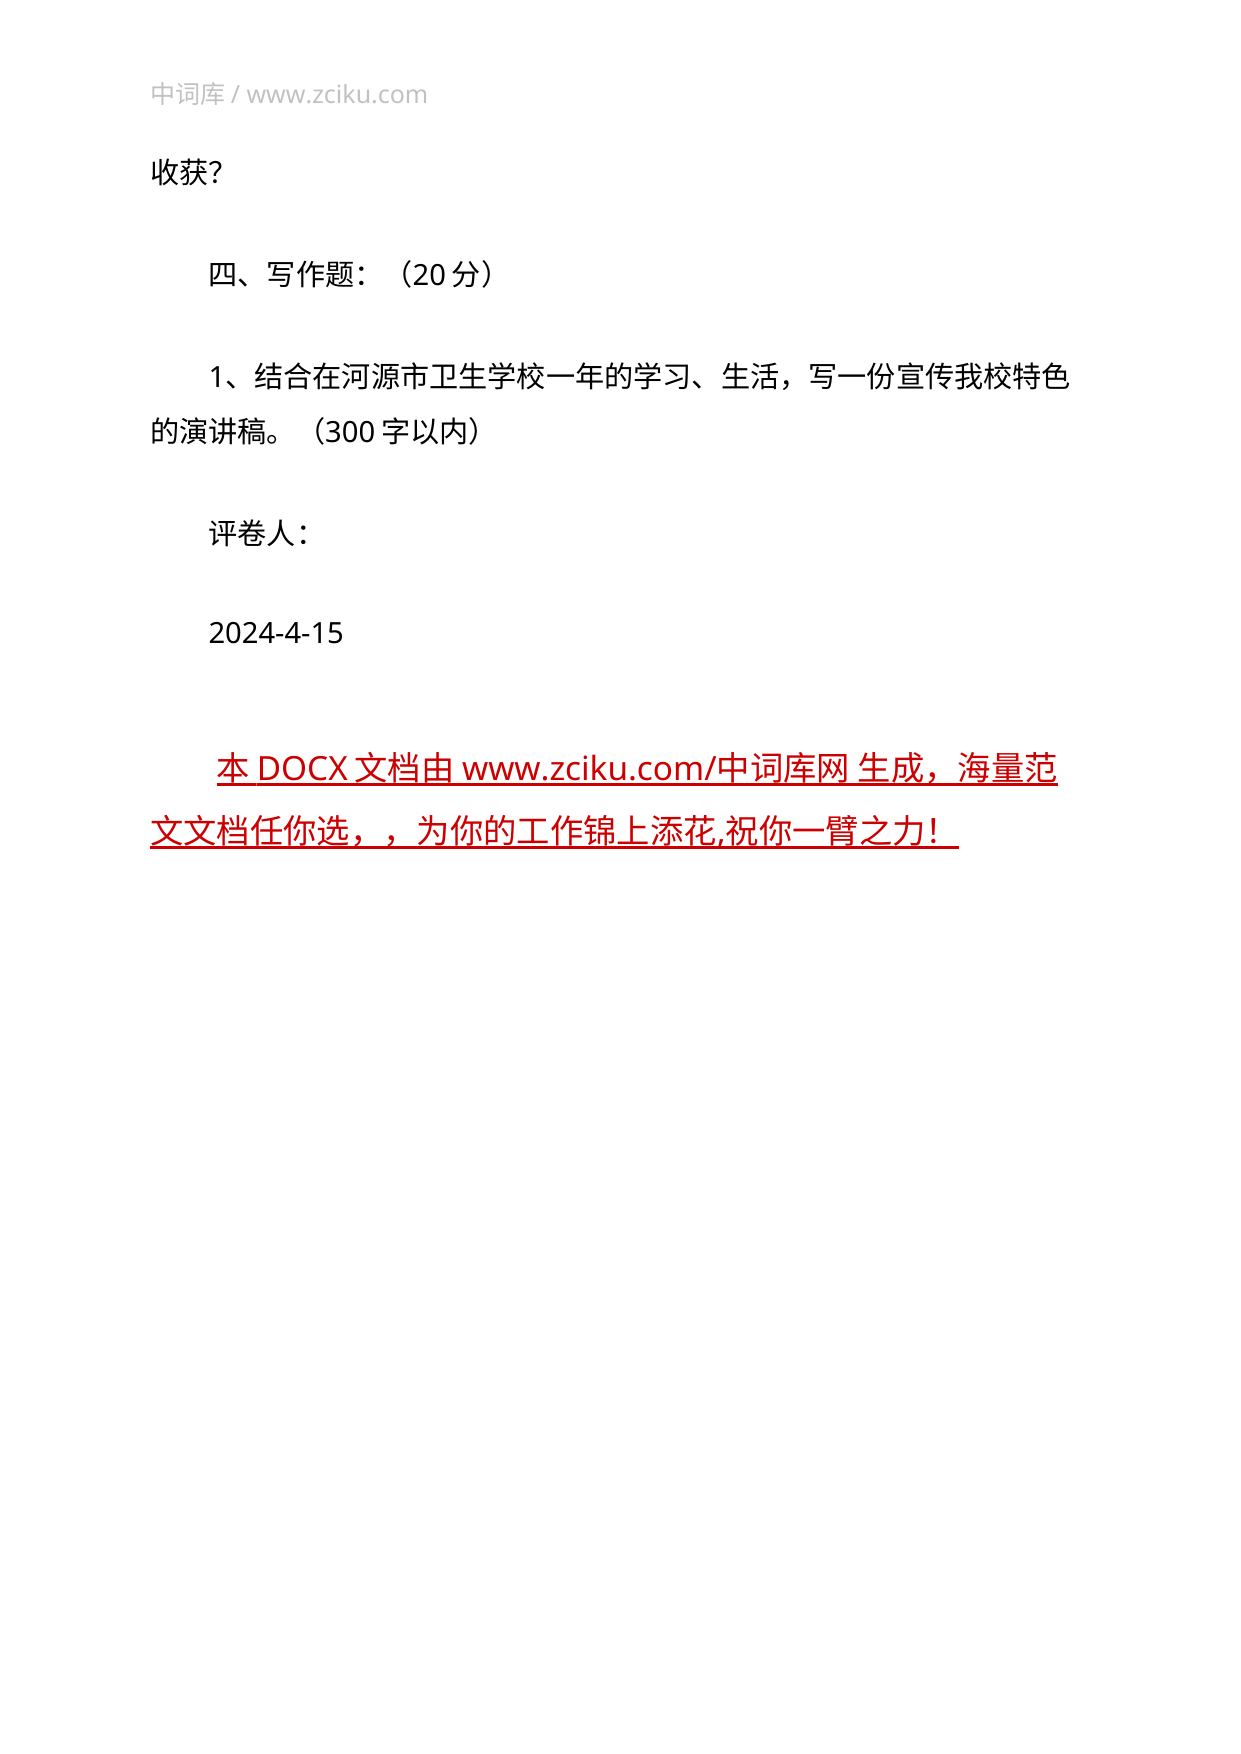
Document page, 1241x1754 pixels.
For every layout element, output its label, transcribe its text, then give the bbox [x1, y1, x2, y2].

text 四、写作题：（20分） [150, 252, 1090, 294]
text 评卷人： [150, 511, 1090, 553]
text 本DOCX文档由 www.zciku.com/中词库网 生成，海量范文文档任你选，，为你的工作锦上添花,祝你一臂之力！ [150, 742, 1090, 853]
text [150, 150, 1090, 192]
text 2024-4-15 [150, 612, 1090, 652]
text 1、结合在河源市卫生学校一年的学习、生活，写一份宣传我校特色的演讲稿。（300字以内） [150, 354, 1090, 451]
